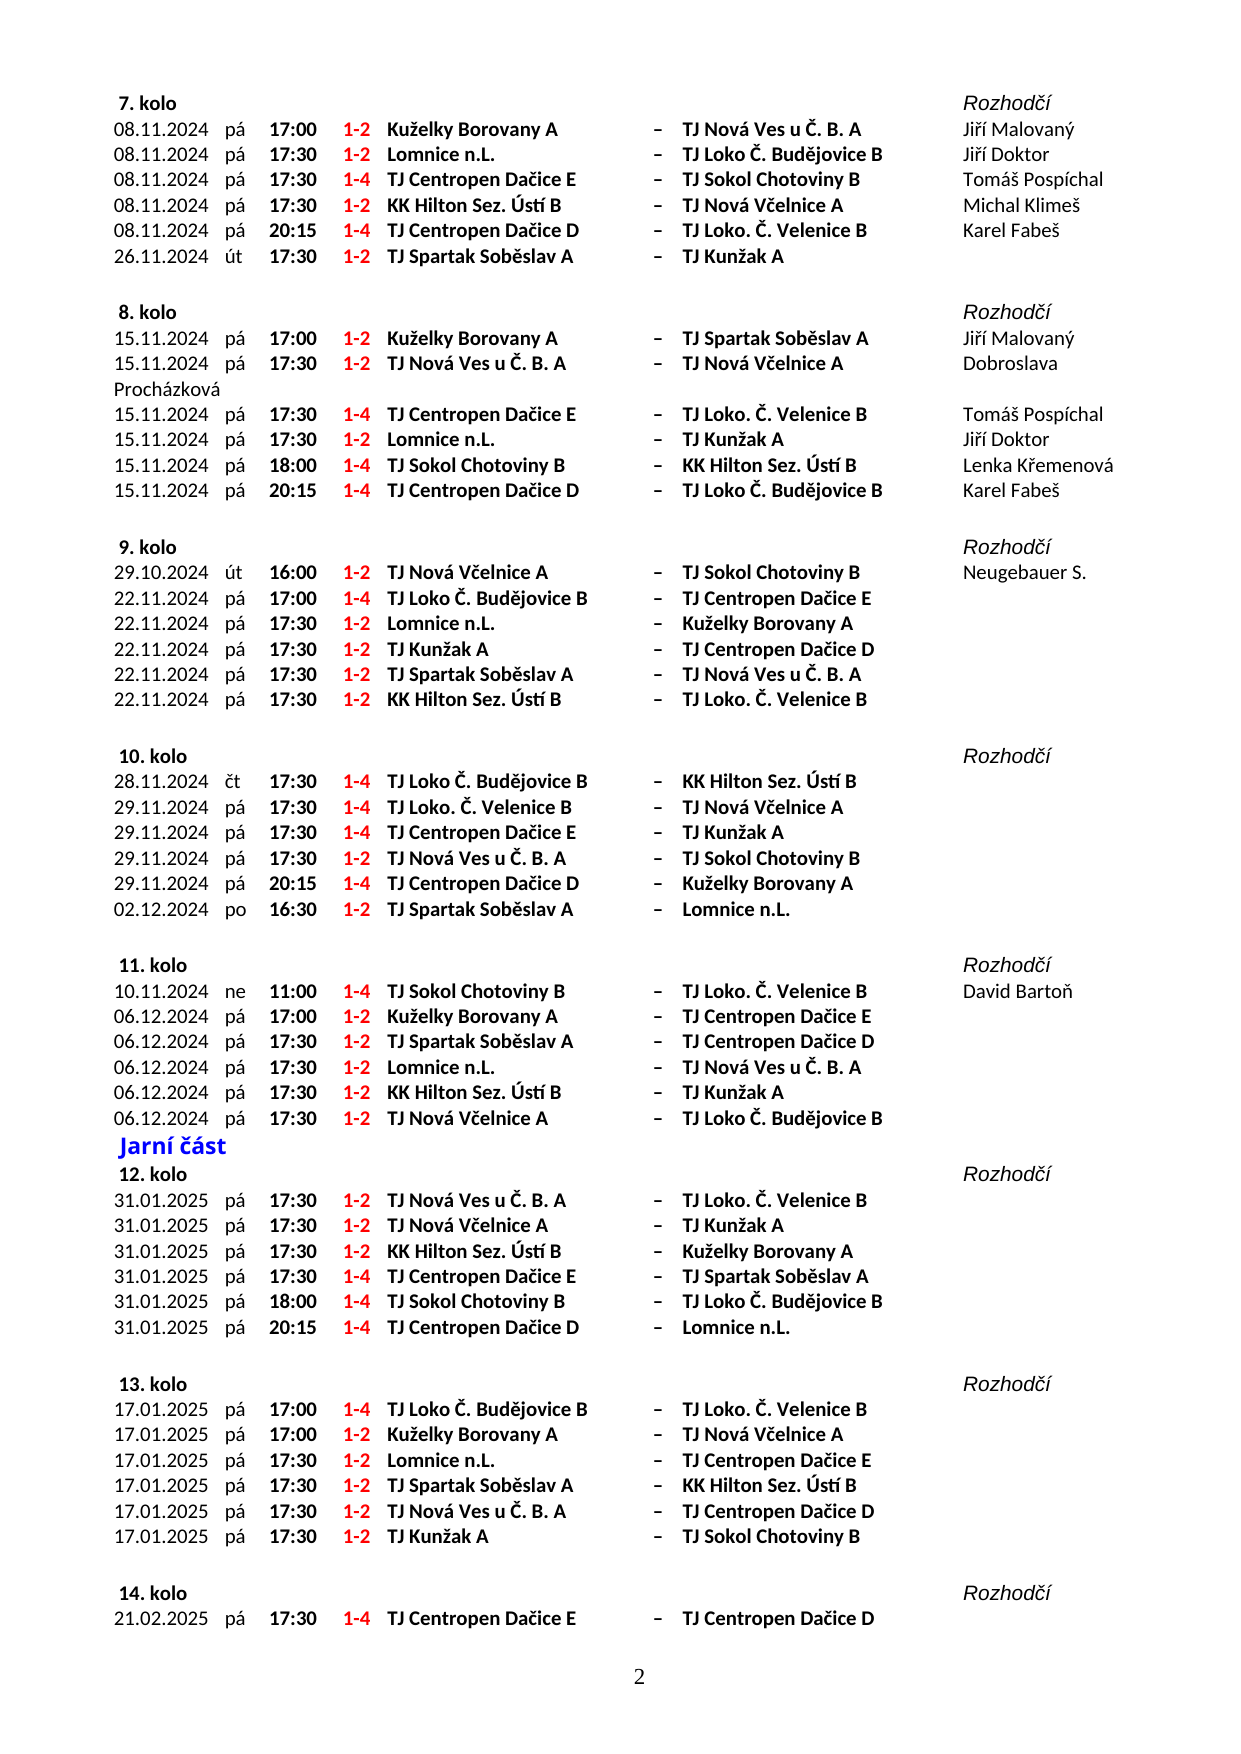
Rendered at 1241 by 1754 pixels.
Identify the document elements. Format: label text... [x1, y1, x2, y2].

text 17.01.2025 pá 17:30 1-2 TJ Spartak Soběslav A – KK Hilton Sez. Ústí B [114, 1472, 1137, 1498]
text 21.02.2025 pá 17:30 1-4 TJ Centropen Dačice E – TJ Centropen Dačice D [114, 1605, 1137, 1631]
text 17.01.2025 pá 17:30 1-2 Lomnice n.L. – TJ Centropen Dačice E [114, 1447, 1137, 1472]
text 31.01.2025 pá 18:00 1-4 TJ Sokol Chotoviny B – TJ Loko Č. Budějovice B [114, 1289, 1137, 1314]
text 13. kolo Rozhodčí [114, 1339, 1137, 1396]
text 22.11.2024 pá 17:30 1-2 TJ Spartak Soběslav A – TJ Nová Ves u Č. B. A [114, 661, 1137, 687]
text 22.11.2024 pá 17:30 1-2 KK Hilton Sez. Ústí B – TJ Loko. Č. Velenice B [114, 687, 1137, 712]
text 15.11.2024 pá 17:30 1-2 TJ Nová Ves u Č. B. A – TJ Nová Včelnice A Dobroslava Procházková [114, 350, 1137, 401]
text 29.11.2024 pá 17:30 1-4 TJ Centropen Dačice E – TJ Kunžak A [114, 819, 1137, 845]
text 15.11.2024 pá 17:00 1-2 Kuželky Borovany A – TJ Spartak Soběslav A Jiří Malovaný [114, 325, 1137, 350]
text 17.01.2025 pá 17:00 1-2 Kuželky Borovany A – TJ Nová Včelnice A [114, 1422, 1137, 1447]
text 29.11.2024 pá 17:30 1-2 TJ Nová Ves u Č. B. A – TJ Sokol Chotoviny B [114, 845, 1137, 870]
text 29.11.2024 pá 20:15 1-4 TJ Centropen Dačice D – Kuželky Borovany A [114, 870, 1137, 896]
text 10.11.2024 ne 11:00 1-4 TJ Sokol Chotoviny B – TJ Loko. Č. Velenice B David Bartoň [114, 978, 1137, 1003]
text 22.11.2024 pá 17:00 1-4 TJ Loko Č. Budějovice B – TJ Centropen Dačice E [114, 585, 1137, 610]
text 17.01.2025 pá 17:30 1-2 TJ Kunžak A – TJ Sokol Chotoviny B [114, 1523, 1137, 1549]
text 31.01.2025 pá 17:30 1-2 KK Hilton Sez. Ústí B – Kuželky Borovany A [114, 1238, 1137, 1263]
text 14. kolo Rozhodčí [114, 1549, 1137, 1605]
text 08.11.2024 pá 17:30 1-2 Lomnice n.L. – TJ Loko Č. Budějovice B Jiří Doktor [114, 141, 1137, 167]
text 15.11.2024 pá 20:15 1-4 TJ Centropen Dačice D – TJ Loko Č. Budějovice B Karel Fabeš [114, 477, 1137, 503]
text 06.12.2024 pá 17:30 1-2 TJ Nová Včelnice A – TJ Loko Č. Budějovice B [114, 1105, 1137, 1130]
text 15.11.2024 pá 17:30 1-2 Lomnice n.L. – TJ Kunžak A Jiří Doktor [114, 427, 1137, 452]
text 10. kolo Rozhodčí [114, 712, 1137, 769]
text 06.12.2024 pá 17:30 1-2 Lomnice n.L. – TJ Nová Ves u Č. B. A [114, 1054, 1137, 1079]
text 8. kolo Rozhodčí [114, 268, 1137, 325]
text 7. kolo Rozhodčí [114, 59, 1137, 116]
text 15.11.2024 pá 17:30 1-4 TJ Centropen Dačice E – TJ Loko. Č. Velenice B Tomáš Pospíchal [114, 401, 1137, 427]
text 08.11.2024 pá 17:30 1-4 TJ Centropen Dačice E – TJ Sokol Chotoviny B Tomáš Pospíchal [114, 167, 1137, 192]
text 29.10.2024 út 16:00 1-2 TJ Nová Včelnice A – TJ Sokol Chotoviny B Neugebauer S. [114, 559, 1137, 585]
text 08.11.2024 pá 17:30 1-2 KK Hilton Sez. Ústí B – TJ Nová Včelnice A Michal Klimeš [114, 192, 1137, 217]
text 12. kolo Rozhodčí [114, 1130, 1137, 1187]
text 26.11.2024 út 17:30 1-2 TJ Spartak Soběslav A – TJ Kunžak A [114, 243, 1137, 268]
text 06.12.2024 pá 17:30 1-2 KK Hilton Sez. Ústí B – TJ Kunžak A [114, 1079, 1137, 1105]
text 31.01.2025 pá 17:30 1-2 TJ Nová Ves u Č. B. A – TJ Loko. Č. Velenice B [114, 1187, 1137, 1212]
text 9. kolo Rozhodčí [114, 503, 1137, 559]
text 22.11.2024 pá 17:30 1-2 TJ Kunžak A – TJ Centropen Dačice D [114, 636, 1137, 661]
text 31.01.2025 pá 20:15 1-4 TJ Centropen Dačice D – Lomnice n.L. [114, 1314, 1137, 1339]
text 28.11.2024 čt 17:30 1-4 TJ Loko Č. Budějovice B – KK Hilton Sez. Ústí B [114, 769, 1137, 794]
text 08.11.2024 pá 20:15 1-4 TJ Centropen Dačice D – TJ Loko. Č. Velenice B Karel Fabeš [114, 217, 1137, 243]
text 17.01.2025 pá 17:30 1-2 TJ Nová Ves u Č. B. A – TJ Centropen Dačice D [114, 1498, 1137, 1523]
text 11. kolo Rozhodčí [114, 921, 1137, 978]
text 22.11.2024 pá 17:30 1-2 Lomnice n.L. – Kuželky Borovany A [114, 610, 1137, 636]
text 08.11.2024 pá 17:00 1-2 Kuželky Borovany A – TJ Nová Ves u Č. B. A Jiří Malovaný [114, 116, 1137, 141]
text 06.12.2024 pá 17:30 1-2 TJ Spartak Soběslav A – TJ Centropen Dačice D [114, 1029, 1137, 1054]
text 17.01.2025 pá 17:00 1-4 TJ Loko Č. Budějovice B – TJ Loko. Č. Velenice B [114, 1396, 1137, 1422]
text 15.11.2024 pá 18:00 1-4 TJ Sokol Chotoviny B – KK Hilton Sez. Ústí B Lenka Křemenová [114, 452, 1137, 477]
text 31.01.2025 pá 17:30 1-4 TJ Centropen Dačice E – TJ Spartak Soběslav A [114, 1263, 1137, 1289]
text 06.12.2024 pá 17:00 1-2 Kuželky Borovany A – TJ Centropen Dačice E [114, 1003, 1137, 1029]
text 29.11.2024 pá 17:30 1-4 TJ Loko. Č. Velenice B – TJ Nová Včelnice A [114, 794, 1137, 819]
text 02.12.2024 po 16:30 1-2 TJ Spartak Soběslav A – Lomnice n.L. [114, 896, 1137, 921]
text 31.01.2025 pá 17:30 1-2 TJ Nová Včelnice A – TJ Kunžak A [114, 1212, 1137, 1238]
